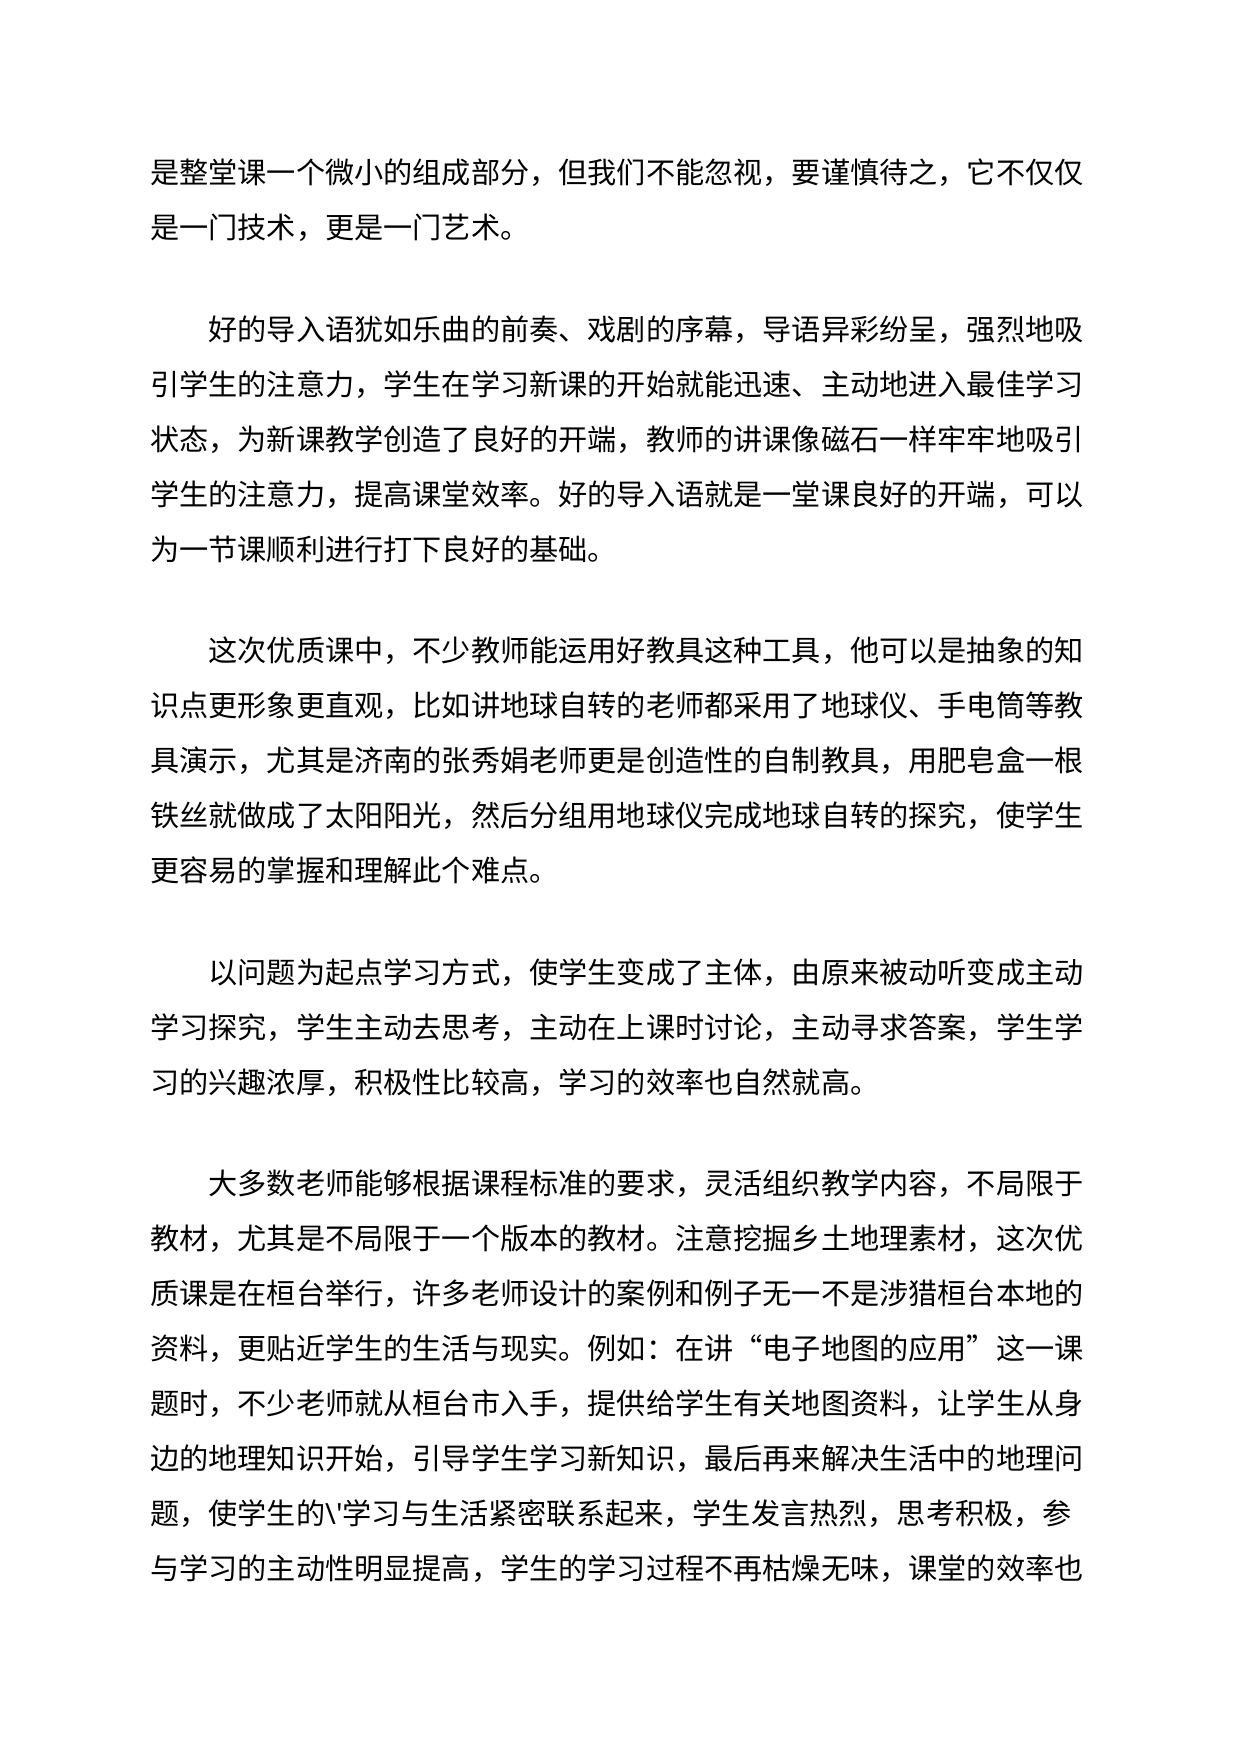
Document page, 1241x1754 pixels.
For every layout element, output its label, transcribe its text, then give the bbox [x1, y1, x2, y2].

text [150, 1161, 1090, 1588]
text 好的导入语犹如乐曲的前奏、戏剧的序幕，导语异彩纷呈，强烈地吸引学生的注意力，学生在学习新课的开始就能迅速、主动地进入最佳学习状态，为新课教学创造了良好的开端，教师的讲课像磁石一样牢牢地吸引学生的注意力，提高课堂效率。好的导入语就是一堂课良好的开端，可以为一节课顺利进行打下良好的基础。 [150, 307, 1090, 568]
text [150, 150, 1090, 247]
text 这次优质课中，不少教师能运用好教具这种工具，他可以是抽象的知识点更形象更直观，比如讲地球自转的老师都采用了地球仪、手电筒等教具演示，尤其是济南的张秀娟老师更是创造性的自制教具，用肥皂盒一根铁丝就做成了太阳阳光，然后分组用地球仪完成地球自转的探究，使学生更容易的掌握和理解此个难点。 [150, 628, 1090, 890]
text 以问题为起点学习方式，使学生变成了主体，由原来被动听变成主动学习探究，学生主动去思考，主动在上课时讨论，主动寻求答案，学生学习的兴趣浓厚，积极性比较高，学习的效率也自然就高。 [150, 949, 1090, 1101]
